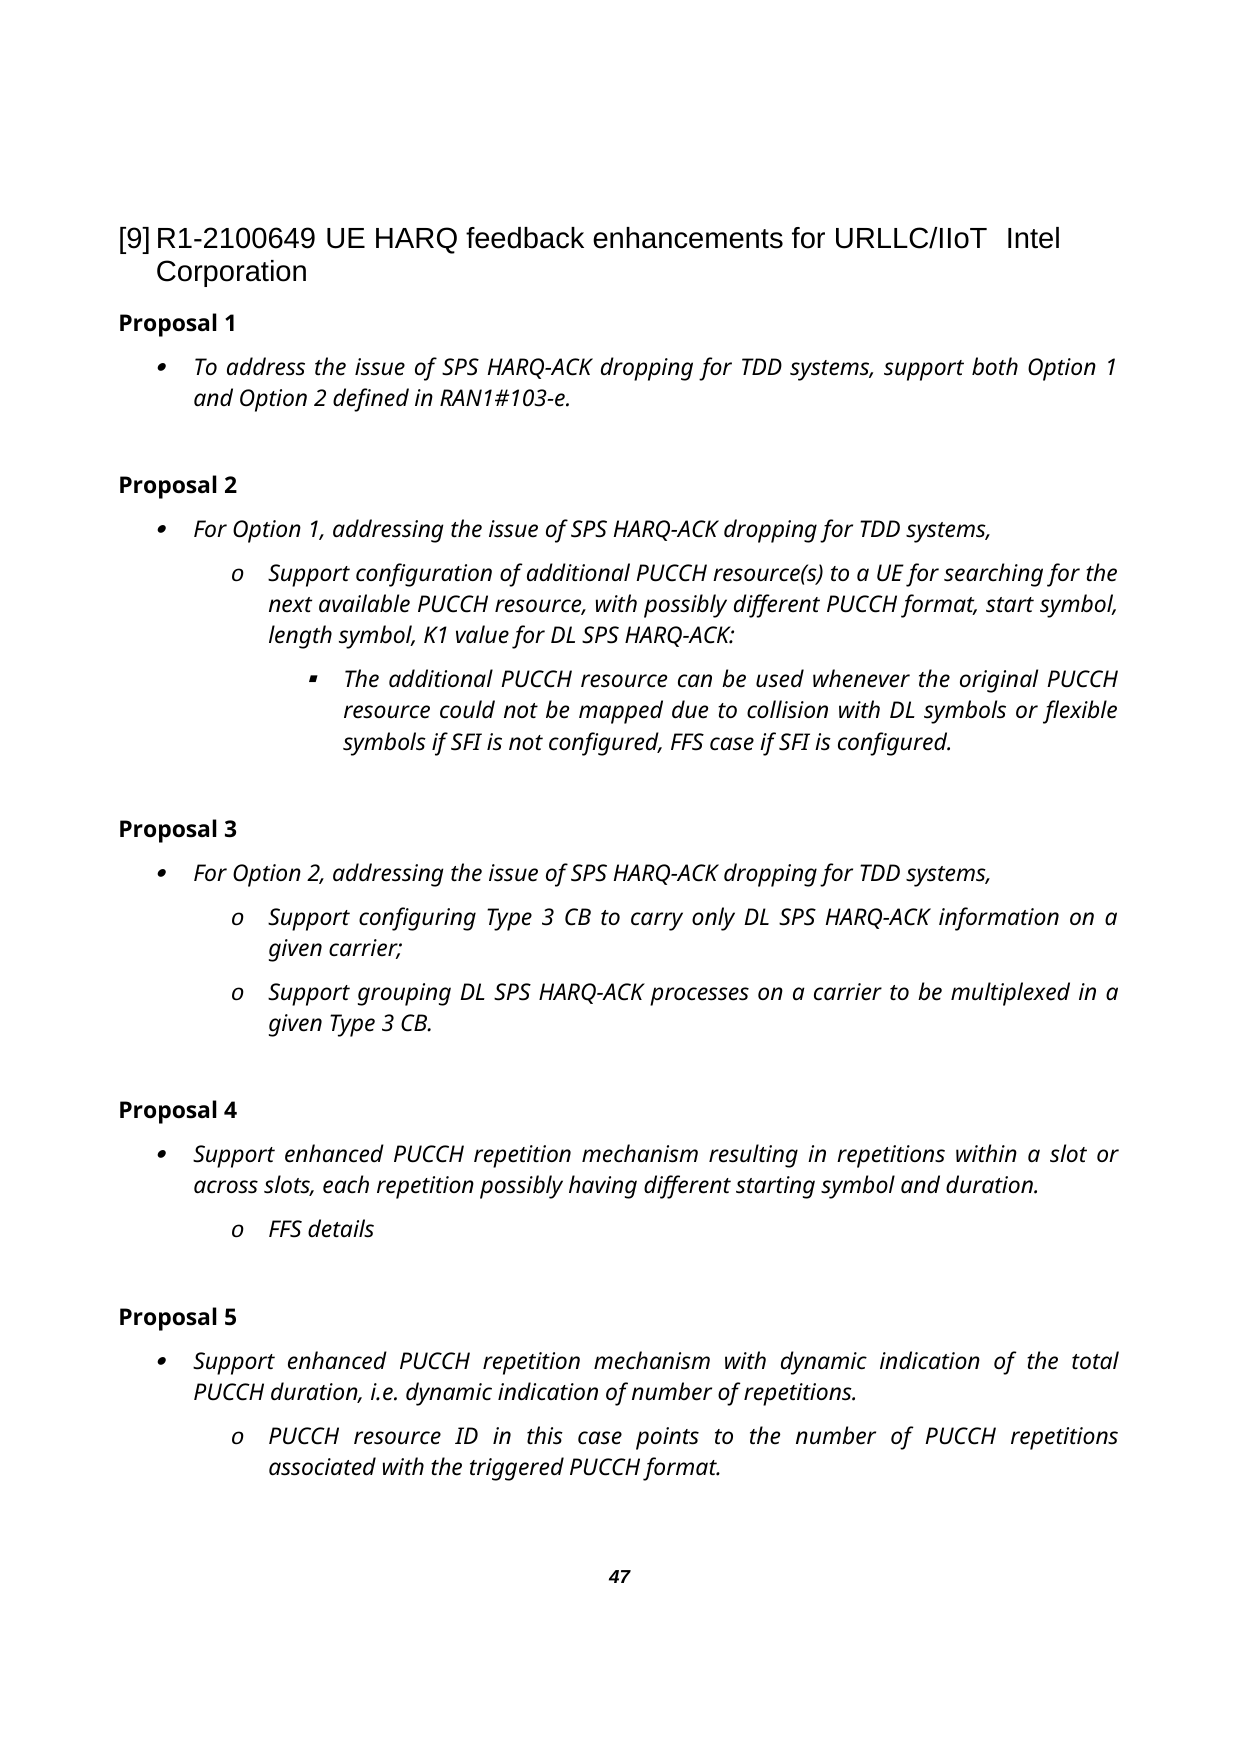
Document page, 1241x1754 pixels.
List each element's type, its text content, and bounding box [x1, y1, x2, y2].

text Proposal 1 [118, 307, 1122, 338]
list Support enhanced PUCCH repetition mechanism resulting in repetitions within a slot or across slots, each repetition possibly having different starting symbol and duration. [156, 1138, 1122, 1201]
list The additional PUCCH resource can be used whenever the original PUCCH resource could not be mapped due to collision with DL symbols or flexible symbols if SFI is not configured, FFS case if SFI is configured. [306, 663, 1122, 757]
list PUCCH resource ID in this case points to the number of PUCCH repetitions associated with the triggered PUCCH format. [231, 1419, 1122, 1482]
list Support configuring Type 3 CB to carry only DL SPS HARQ-ACK information on a given carrier; [231, 901, 1122, 963]
list Support configuration of additional PUCCH resource(s) to a UE for searching for the next available PUCCH resource, with possibly different PUCCH format, start symbol, length symbol, K1 value for DL SPS HARQ-ACK: [231, 557, 1122, 651]
list For Option 2, addressing the issue of SPS HARQ-ACK dropping for TDD systems, [156, 857, 1122, 888]
list FFS details [231, 1213, 1122, 1244]
text Proposal 4 [118, 1094, 1122, 1126]
list For Option 1, addressing the issue of SPS HARQ-ACK dropping for TDD systems, [156, 513, 1122, 544]
text Proposal 5 [118, 1301, 1122, 1332]
list Support grouping DL SPS HARQ-ACK processes on a carrier to be multiplexed in a given Type 3 CB. [231, 976, 1122, 1038]
subtitle R1-2100649 UE HARQ feedback enhancements for URLLC/IIoT Intel Corporation [118, 221, 1122, 288]
list To address the issue of SPS HARQ-ACK dropping for TDD systems, support both Option 1 and Option 2 defined in RAN1#103-e. [156, 350, 1122, 413]
text Proposal 2 [118, 469, 1122, 500]
list Support enhanced PUCCH repetition mechanism with dynamic indication of the total PUCCH duration, i.e. dynamic indication of number of repetitions. [156, 1344, 1122, 1407]
text Proposal 3 [118, 813, 1122, 844]
